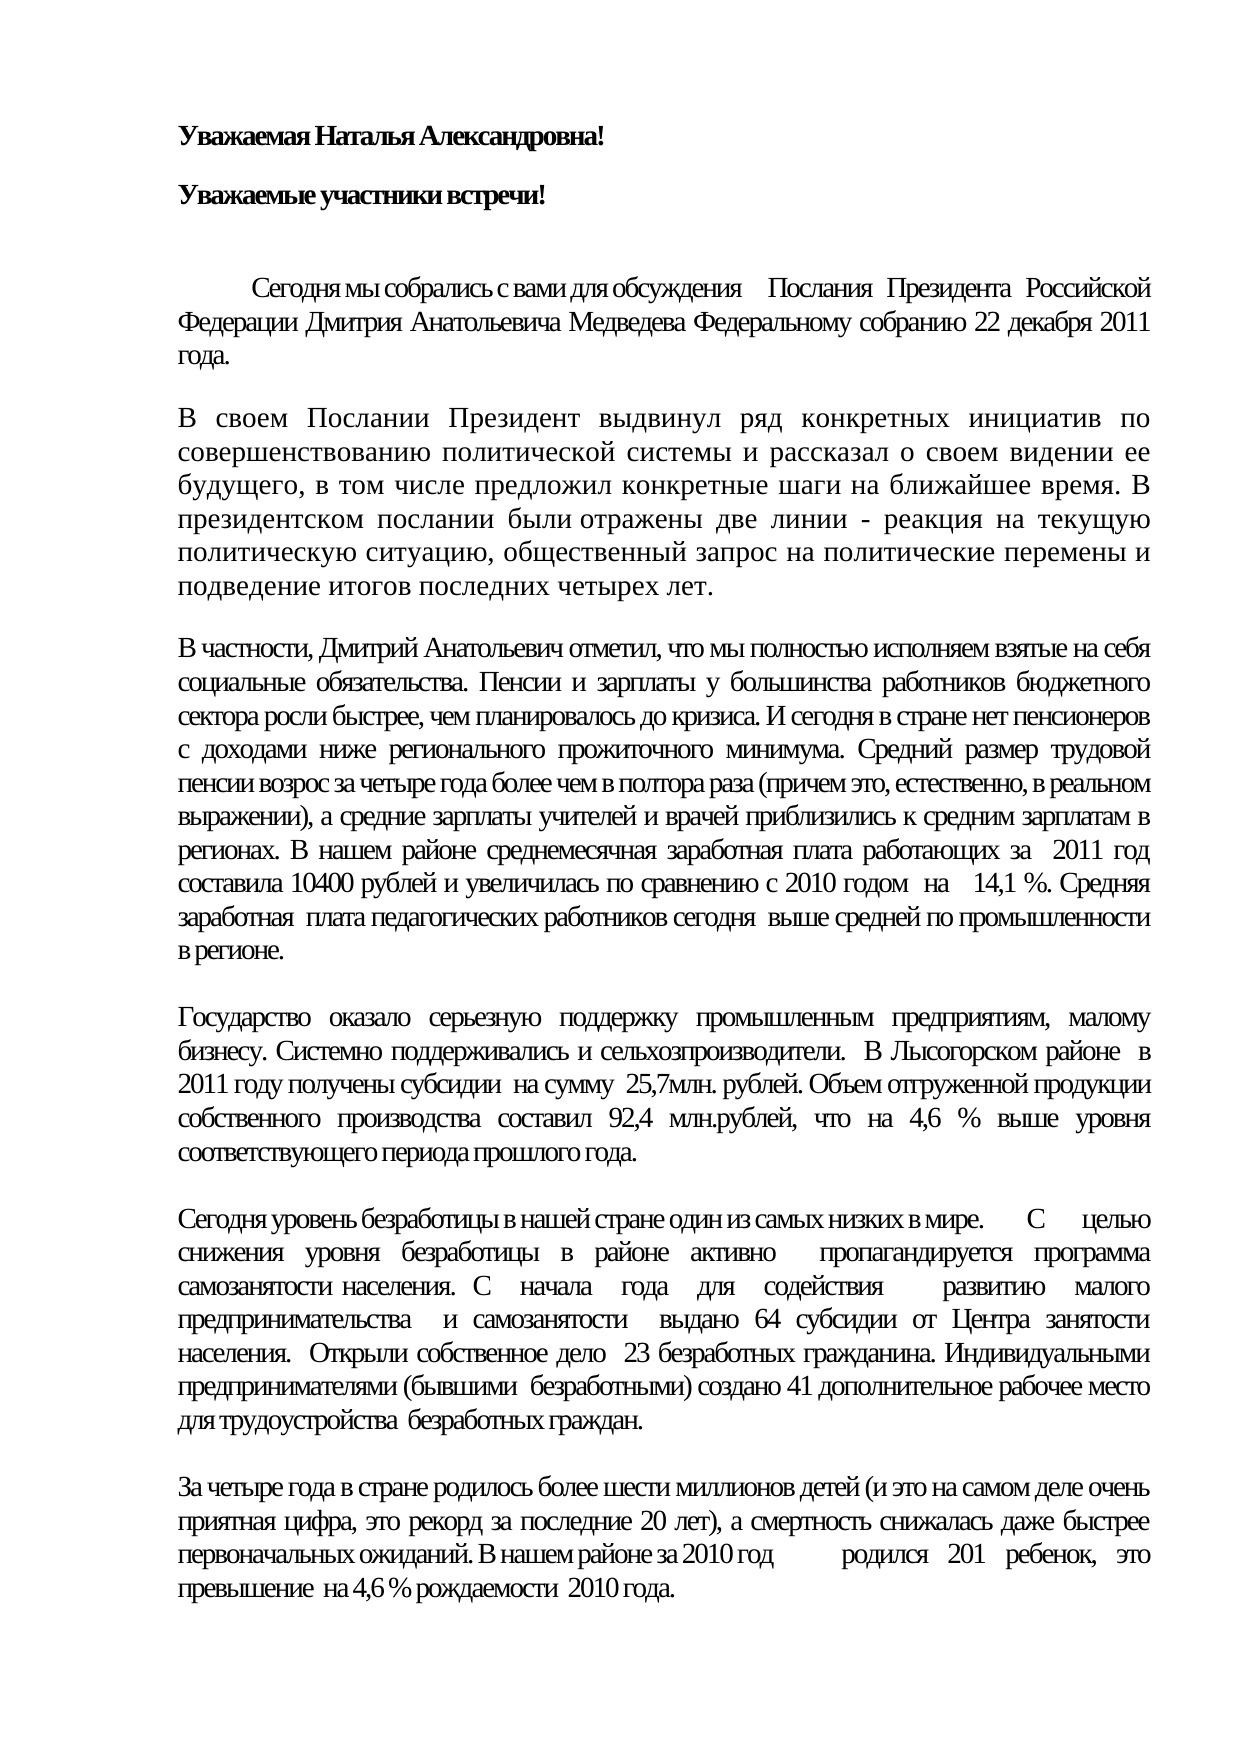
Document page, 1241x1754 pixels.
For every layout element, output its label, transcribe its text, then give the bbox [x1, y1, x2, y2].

text В частности, Дмитрий Анатольевич отметил, что мы полностью исполняем взятые на себя социальные обязательства. Пенсии и зарплаты у большинства работников бюджетного сектора росли быстрее, чем планировалось до кризиса. И сегодня в стране нет пенсионеров с доходами ниже регионального прожиточного минимума. Средний размер трудовой пенсии возрос за четыре года более чем в полтора раза (причем это, естественно, в реальном выражении), а средние зарплаты учителей и врачей приблизились к средним зарплатам в регионах. В нашем районе среднемесячная заработная плата работающих за 2011 год составила 10400 рублей и увеличилась по сравнению с 2010 годом на 14,1 %. Средняя заработная плата педагогических работников сегодня выше средней по промышленности в регионе. [177, 631, 1152, 966]
text За четыре года в стране родилось более шести миллионов детей (и это на самом деле очень приятная цифра, это рекорд за последние 20 лет), а смертность снижалась даже быстрее первоначальных ожиданий. В нашем районе за 2010 год родился 201 ребенок, это превышение на 4,6 % рождаемости 2010 года. [177, 1469, 1152, 1603]
text Уважаемая Наталья Александровна! [177, 118, 1152, 152]
text В своем Послании Президент выдвинул ряд конкретных инициатив по совершенствованию политической системы и рассказал о своем видении ее будущего, в том числе предложил конкретные шаги на ближайшее время. В президентском послании были отражены две линии - реакция на текущую политическую ситуацию, общественный запрос на политические перемены и подведение итогов последних четырех лет. [177, 400, 1152, 601]
text Сегодня уровень безработицы в нашей стране один из самых низких в мире. С целью снижения уровня безработицы в районе активно пропагандируется программа самозанятости населения. С начала года для содействия развитию малого предпринимательства и самозанятости выдано 64 субсидии от Центра занятости населения. Открыли собственное дело 23 безработных гражданина. Индивидуальными предпринимателями (бывшими безработными) создано 41 дополнительное рабочее место для трудоустройства безработных граждан. [177, 1201, 1152, 1436]
text Сегодня мы собрались с вами для обсуждения Послания Президента Российской Федерации Дмитрия Анатольевича Медведева Федеральному собранию 22 декабря 2011 года. [177, 270, 1152, 371]
text Государство оказало серьезную поддержку промышленным предприятиям, малому бизнесу. Системно поддерживались и сельхозпроизводители. В Лысогорском районе в 2011 году получены субсидии на сумму 25,7млн. рублей. Объем отгруженной продукции собственного производства составил 92,4 млн.рублей, что на 4,6 % выше уровня соответствующего периода прошлого года. [177, 999, 1152, 1167]
text Уважаемые участники встречи! [177, 177, 1152, 211]
